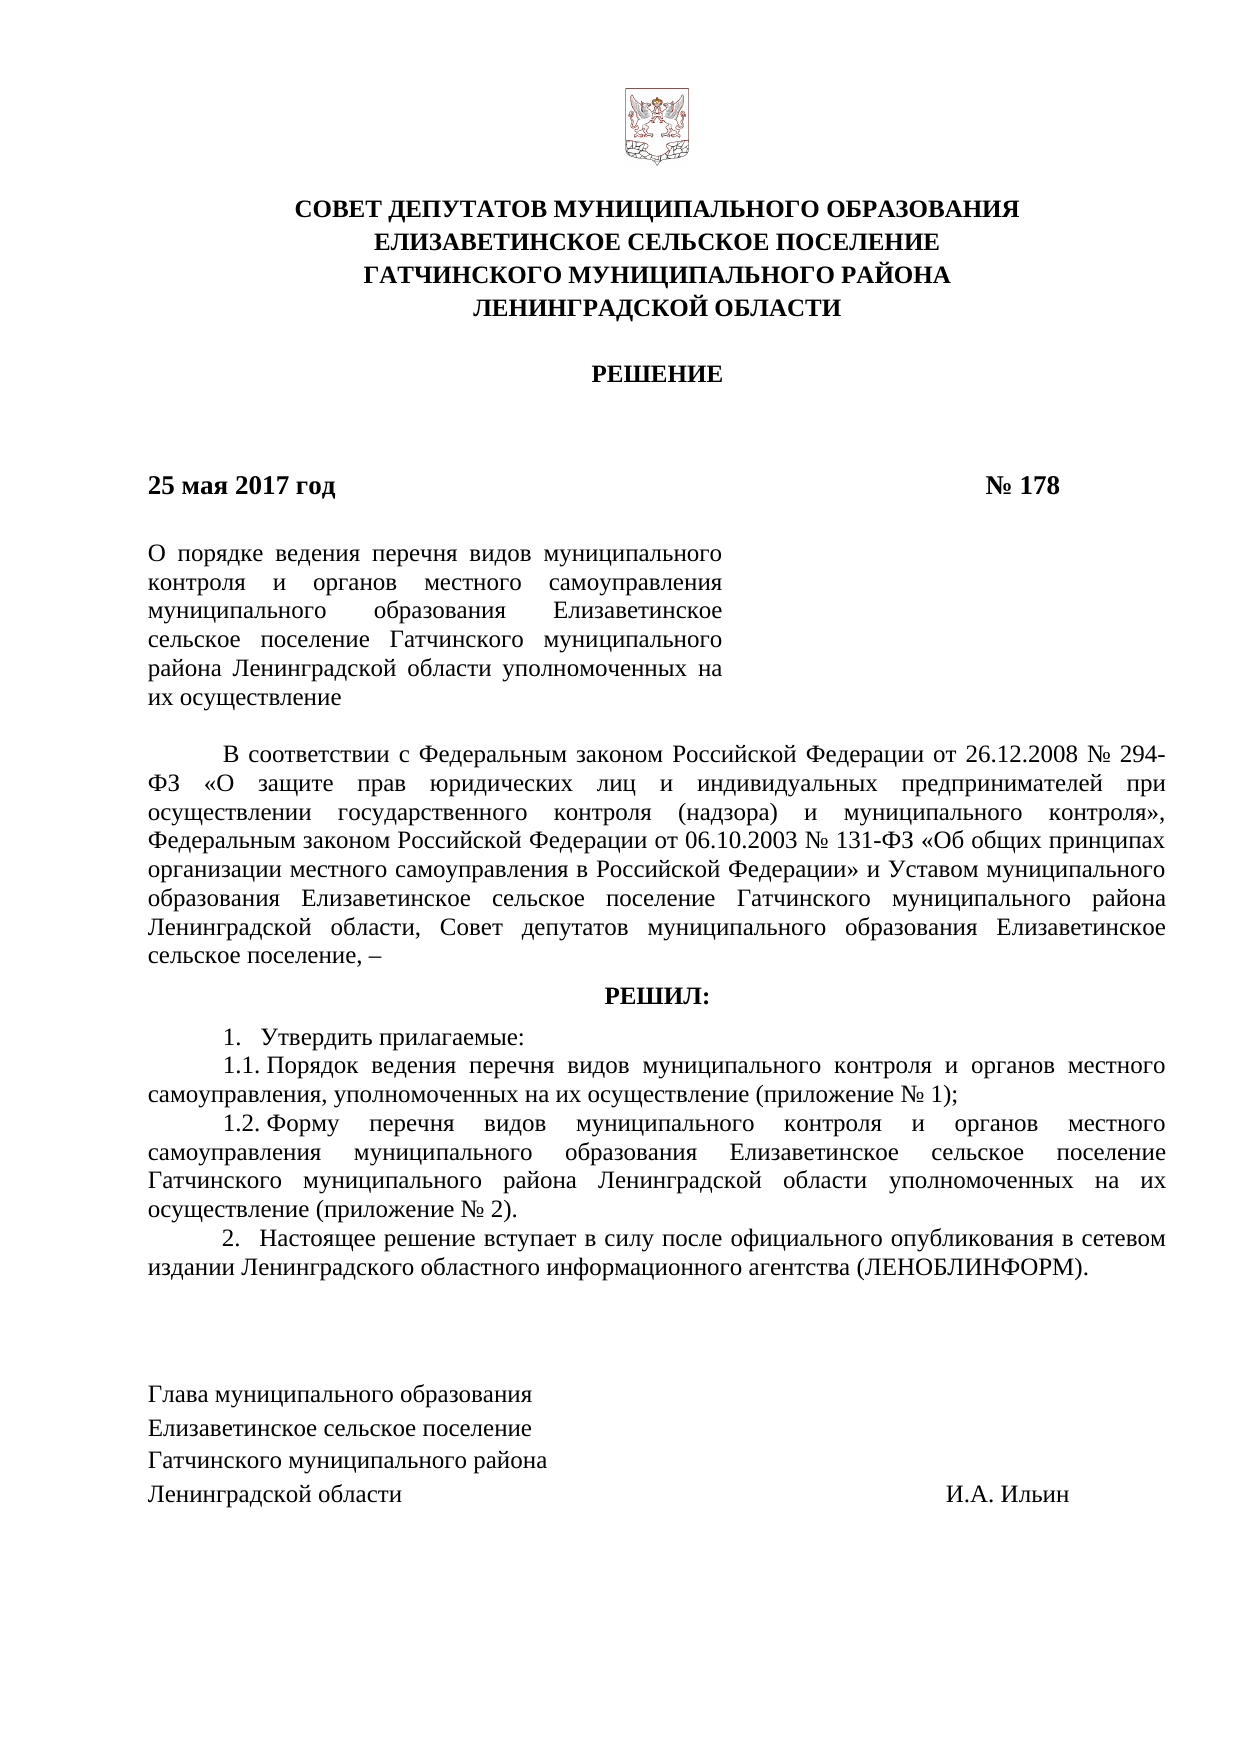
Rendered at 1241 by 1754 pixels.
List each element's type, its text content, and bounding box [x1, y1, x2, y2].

picture [625, 88, 689, 166]
text Глава муниципального образования [89, 1379, 1137, 1408]
text Ленинградской области И.А. Ильин [89, 1479, 1137, 1507]
text 1.2. Форму перечня видов муниципального контроля и органов местного самоуправления муниципального образования Елизаветинское сельское поселение Гатчинского муниципального района Ленинградской области уполномоченных на их осуществление (приложение № 2). [148, 1108, 1167, 1223]
text СОВЕТ ДЕПУТАТОВ МУНИЦИПАЛЬНОГО ОБРАЗОВАНИЯ [148, 194, 1167, 223]
table_header О порядке ведения перечня видов муниципального контроля и органов местного самоуправления муниципального образования Елизаветинское сельское поселение Гатчинского муниципального района Ленинградской области уполномоченных на их осуществление [136, 538, 734, 710]
text 1. Утвердить прилагаемые: [148, 1022, 1167, 1051]
text 1.1. Порядок ведения перечня видов муниципального контроля и органов местного самоуправления, уполномоченных на их осуществление (приложение № 1); [148, 1051, 1167, 1108]
text Елизаветинское сельское поселение [89, 1413, 1137, 1441]
text Гатчинского муниципального района [89, 1446, 1137, 1474]
text ЕЛИЗАВЕТИНСКОЕ СЕЛЬСКОЕ ПОСЕЛЕНИЕ [148, 227, 1167, 256]
text ЛЕНИНГРАДСКОЙ ОБЛАСТИ [148, 293, 1167, 322]
text В соответствии с Федеральным законом Российской Федерации от 26.12.2008 № 294-ФЗ «О защите прав юридических лиц и индивидуальных предпринимателей при осуществлении государственного контроля (надзора) и муниципального контроля», Федеральным законом Российской Федерации от 06.10.2003 № 131-ФЗ «Об общих принципах организации местного самоуправления в Российской Федерации» и Уставом муниципального образования Елизаветинское сельское поселение Гатчинского муниципального района Ленинградской области, Совет депутатов муниципального образования Елизаветинское сельское поселение, – [148, 739, 1167, 969]
text РЕШЕНИЕ [148, 359, 1167, 388]
text 2. Настоящее решение вступает в силу после официального опубликования в сетевом издании Ленинградского областного информационного агентства (ЛЕНОБЛИНФОРМ). [148, 1223, 1167, 1281]
text 25 мая 2017 год № 178 [89, 469, 1137, 500]
text Решил: [148, 981, 1167, 1010]
text ГАТЧИНСКОГО МУНИЦИПАЛЬНОГО РАЙОНА [148, 260, 1167, 289]
